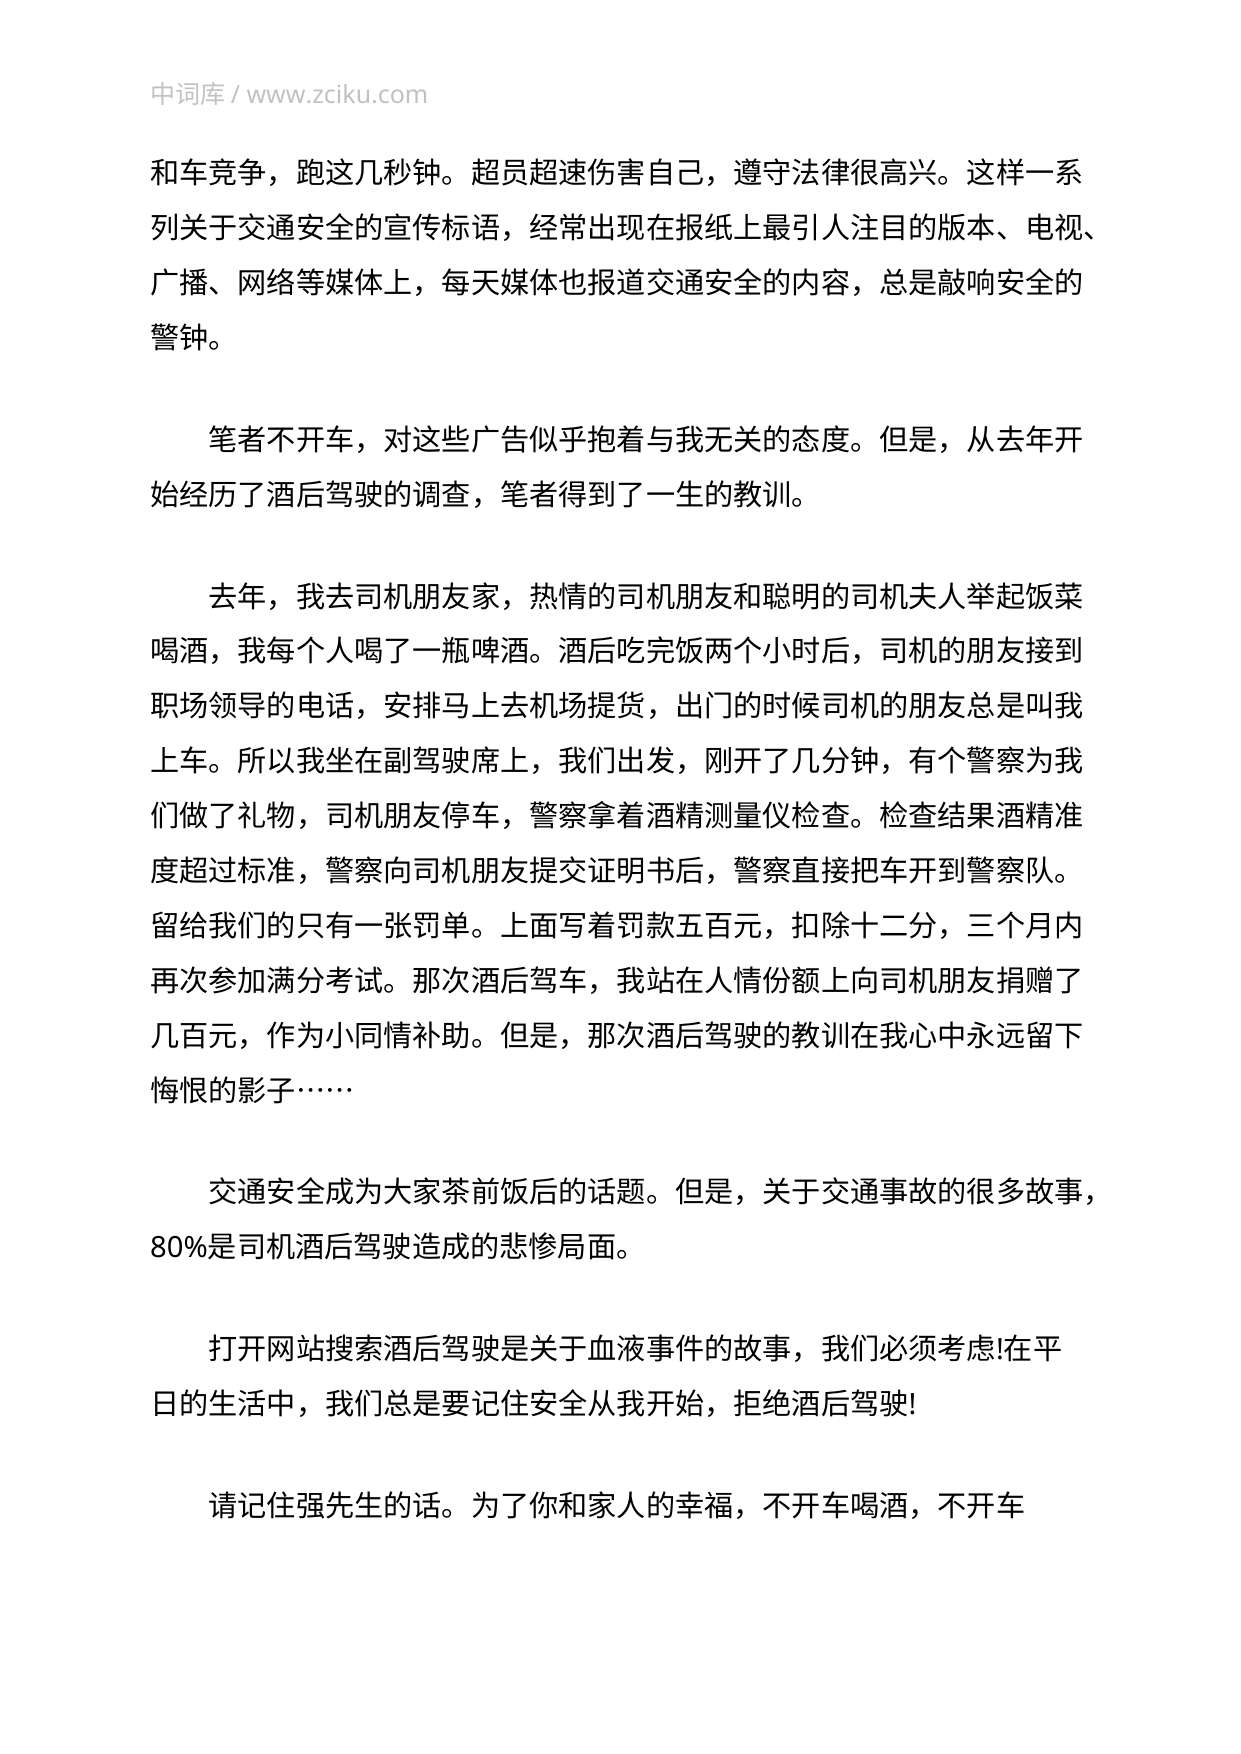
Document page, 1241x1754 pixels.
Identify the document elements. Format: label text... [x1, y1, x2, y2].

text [150, 150, 1090, 357]
text 打开网站搜索酒后驾驶是关于血液事件的故事，我们必须考虑!在平日的生活中，我们总是要记住安全从我开始，拒绝酒后驾驶! [150, 1326, 1090, 1423]
text 去年，我去司机朋友家，热情的司机朋友和聪明的司机夫人举起饭菜喝酒，我每个人喝了一瓶啤酒。酒后吃完饭两个小时后，司机的朋友接到职场领导的电话，安排马上去机场提货，出门的时候司机的朋友总是叫我上车。所以我坐在副驾驶席上，我们出发，刚开了几分钟，有个警察为我们做了礼物，司机朋友停车，警察拿着酒精测量仪检查。检查结果酒精准度超过标准，警察向司机朋友提交证明书后，警察直接把车开到警察队。留给我们的只有一张罚单。上面写着罚款五百元，扣除十二分，三个月内再次参加满分考试。那次酒后驾车，我站在人情份额上向司机朋友捐赠了几百元，作为小同情补助。但是，那次酒后驾驶的教训在我心中永远留下悔恨的影子…… [150, 573, 1090, 1109]
text 交通安全成为大家茶前饭后的话题。但是，关于交通事故的很多故事，80%是司机酒后驾驶造成的悲惨局面。 [150, 1169, 1090, 1266]
text 笔者不开车，对这些广告似乎抱着与我无关的态度。但是，从去年开始经历了酒后驾驶的调查，笔者得到了一生的教训。 [150, 416, 1090, 514]
text 请记住强先生的话。为了你和家人的幸福，不开车喝酒，不开车 [150, 1483, 1090, 1525]
